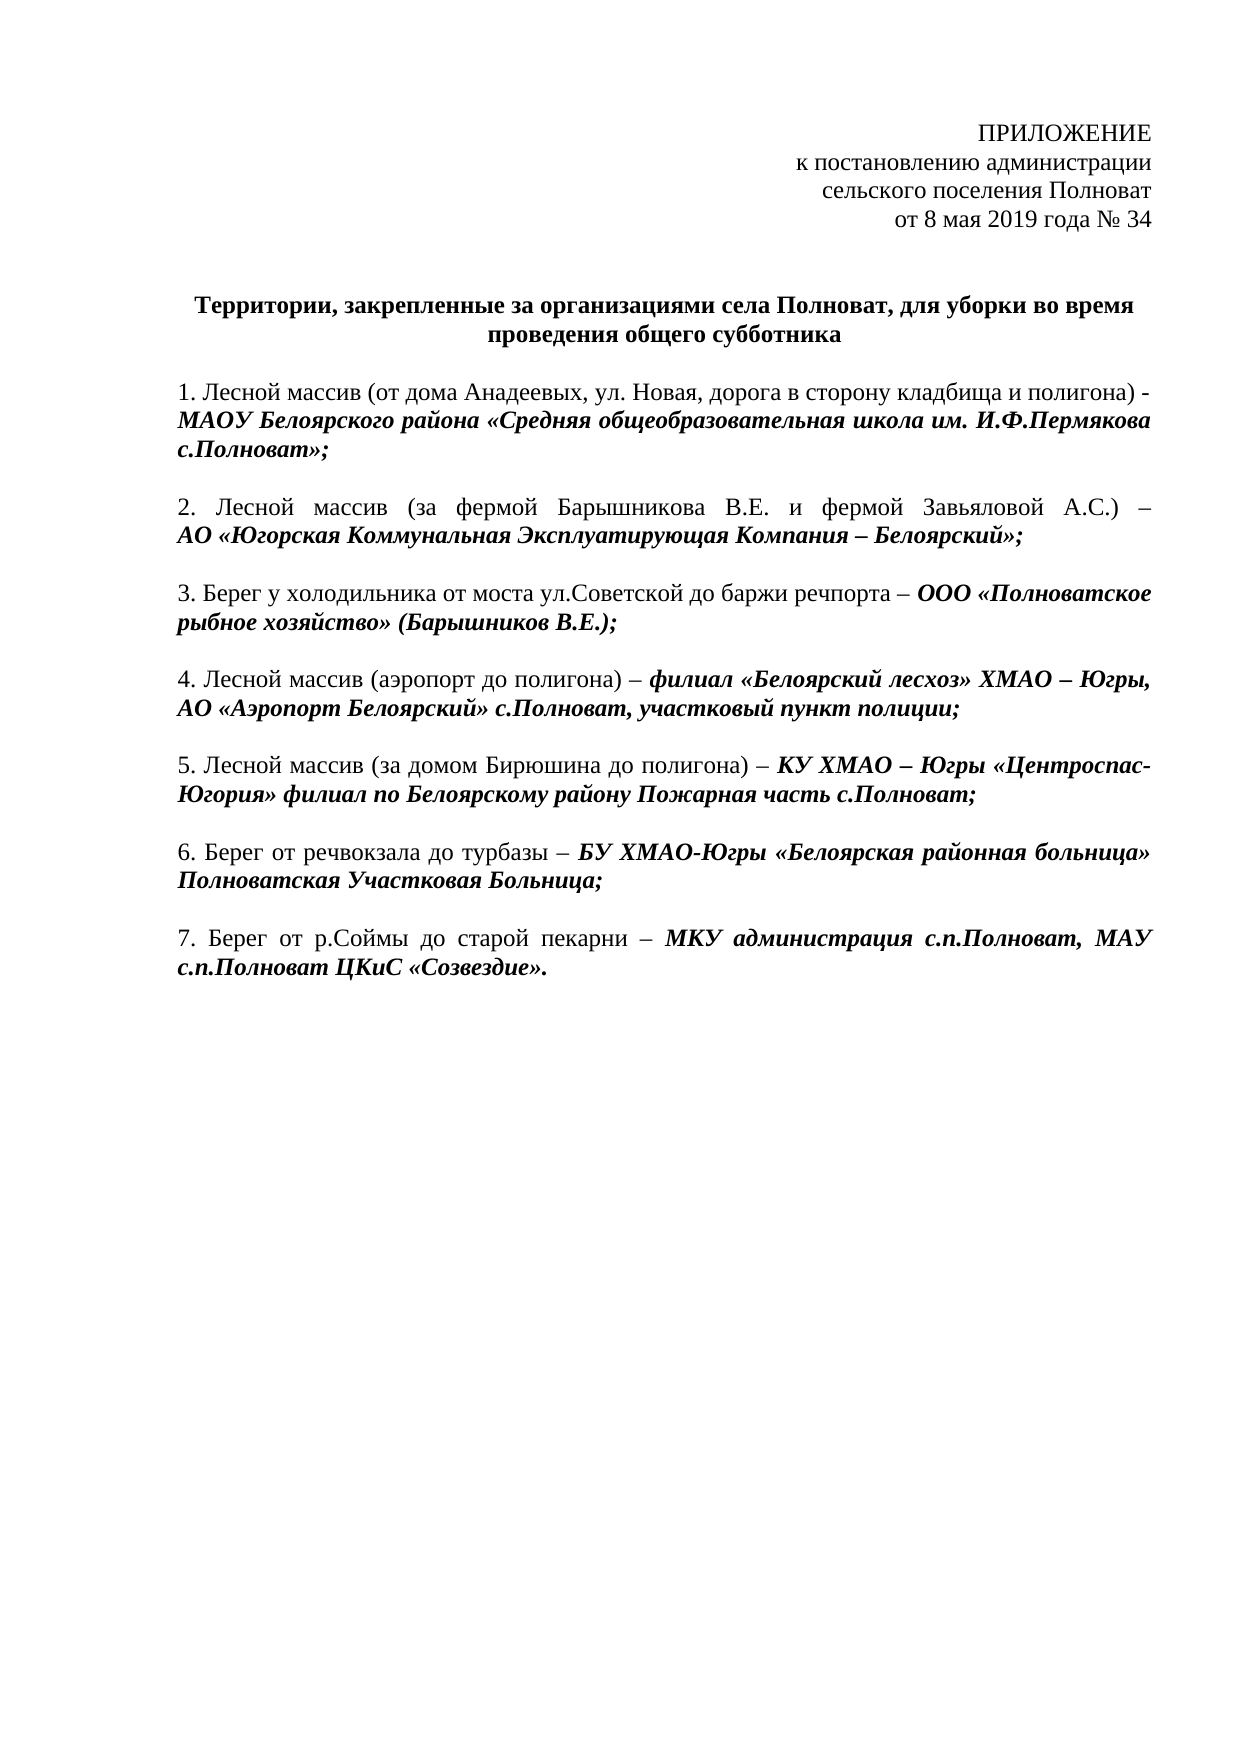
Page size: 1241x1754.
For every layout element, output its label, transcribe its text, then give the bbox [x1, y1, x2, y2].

text 7. Берег от р.Соймы до старой пекарни – МКУ администрация с.п.Полноват, МАУ с.п.Полноват ЦКиС «Созвездие». [177, 923, 1152, 981]
text Территории, закрепленные за организациями села Полноват, для уборки во время проведения общего субботника [177, 291, 1152, 348]
text к постановлению администрации [721, 147, 1152, 176]
text МАОУ Белоярского района «Средняя общеобразовательная школа им. И.Ф.Пермякова с.Полноват»; [177, 406, 1152, 463]
text 3. Берег у холодильника от моста ул.Советской до баржи речпорта – ООО «Полноватское рыбное хозяйство» (Барышников В.Е.); [177, 578, 1152, 636]
text 5. Лесной массив (за домом Бирюшина до полигона) – КУ ХМАО – Югры «Центроспас-Югория» филиал по Белоярскому району Пожарная часть с.Полноват; [177, 751, 1152, 808]
text ПРИЛОЖЕНИЕ [721, 118, 1152, 147]
text 6. Берег от речвокзала до турбазы – БУ ХМАО-Югры «Белоярская районная больница» Полноватская Участковая Больница; [177, 837, 1152, 894]
text 1. Лесной массив (от дома Анадеевых, ул. Новая, дорога в сторону кладбища и полигона) - [177, 377, 1152, 406]
text сельского поселения Полноват [721, 176, 1152, 204]
text от 8 мая 2019 года № 34 [721, 204, 1152, 233]
text 2. Лесной массив (за фермой Барышникова В.Е. и фермой Завьяловой А.С.) – АО «Югорская Коммунальная Эксплуатирующая Компания – Белоярский»; [177, 492, 1152, 549]
text 4. Лесной массив (аэропорт до полигона) – филиал «Белоярский лесхоз» ХМАО – Югры, АО «Аэропорт Белоярский» с.Полноват, участковый пункт полиции; [177, 664, 1152, 722]
